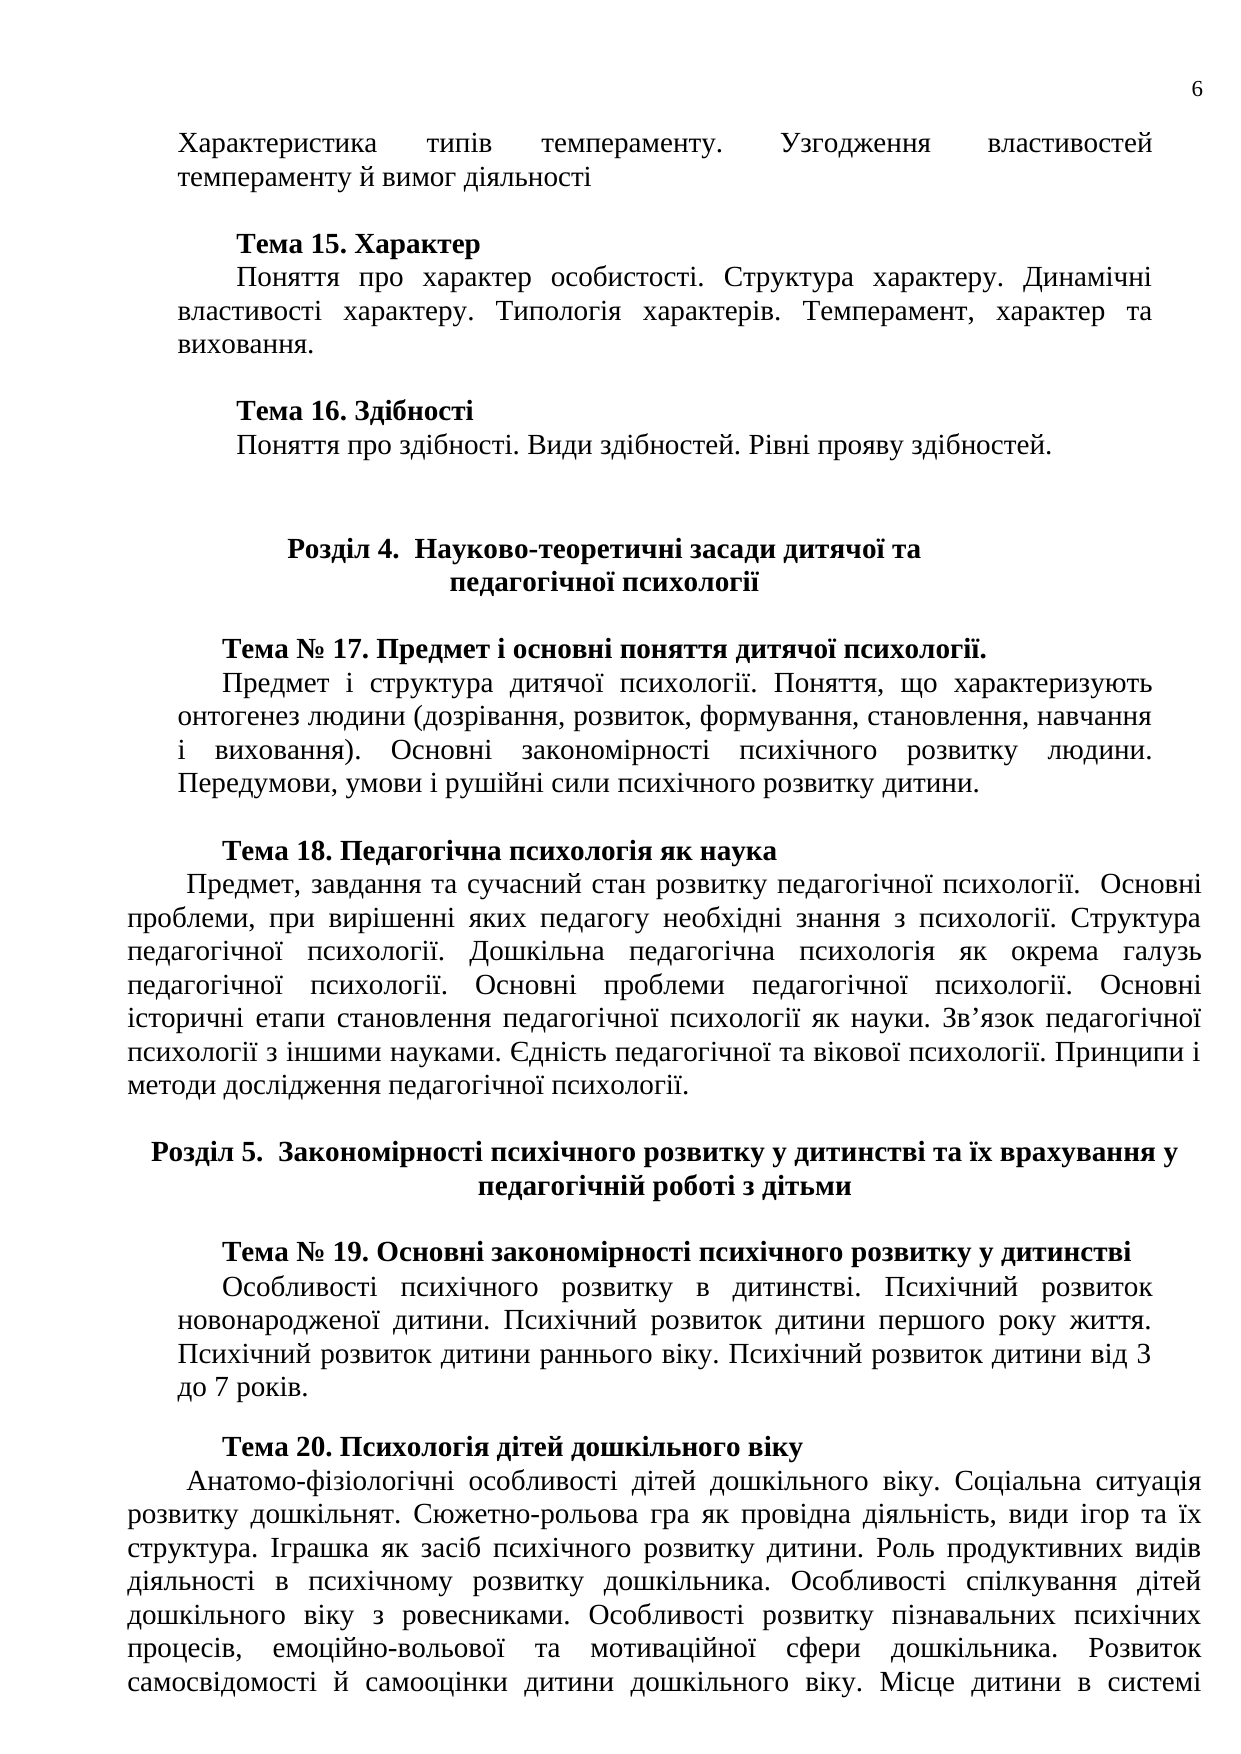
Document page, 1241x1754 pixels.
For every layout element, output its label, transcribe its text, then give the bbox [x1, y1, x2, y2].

text Предмет і структура дитячої психології. Поняття, що характеризують онтогенез людини (дозрівання, розвиток, формування, становлення, навчання і виховання). Основні закономірності психічного розвитку людини. Передумови, умови і рушійні сили психічного розвитку дитини. [177, 665, 1152, 799]
subtitle Розділ 4. Науково-теоретичні засади дитячої та педагогічної психології [222, 531, 987, 598]
subtitle Тема 15. Характер [236, 226, 1203, 259]
text Розділ 5. Закономірності психічного розвитку у дитинстві та їх врахування у педагогічній роботі з дітьми [127, 1134, 1203, 1202]
text Поняття про характер особистості. Структура характеру. Динамічні властивості характеру. Типологія характерів. Темперамент, характер та виховання. [177, 259, 1152, 360]
text Предмет, завдання та сучасний стан розвитку педагогічної психології. Основні проблеми, при вирішенні яких педагогу необхідні знання з психології. Структура педагогічної психології. Дошкільна педагогічна психологія як окрема галузь педагогічної психології. Основні проблеми педагогічної психології. Основні історичні етапи становлення педагогічної психології як науки. Зв’язок педагогічної психології з іншими науками. Єдність педагогічної та вікової психології. Принципи і методи дослідження педагогічної психології. [127, 866, 1203, 1101]
subtitle Тема 16. Здібності [236, 393, 1203, 427]
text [127, 1463, 1203, 1697]
text Особливості психічного розвитку в дитинстві. Психічний розвиток новонародженої дитини. Психічний розвиток дитини першого року життя. Психічний розвиток дитини раннього віку. Психічний розвиток дитини від 3 до 7 років. [177, 1269, 1152, 1403]
text Тема 18. Педагогічна психологія як наука [147, 833, 1203, 866]
subtitle Тема № 19. Основні закономірності психічного розвитку у дитинстві [222, 1235, 1203, 1269]
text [177, 125, 1152, 192]
text Поняття про здібності. Види здібностей. Рівні прояву здібностей. [236, 427, 1203, 461]
subtitle Тема № 17. Предмет і основні поняття дитячої психології. [222, 598, 987, 664]
text Тема 20. Психологія дітей дошкільного віку [147, 1429, 1203, 1463]
